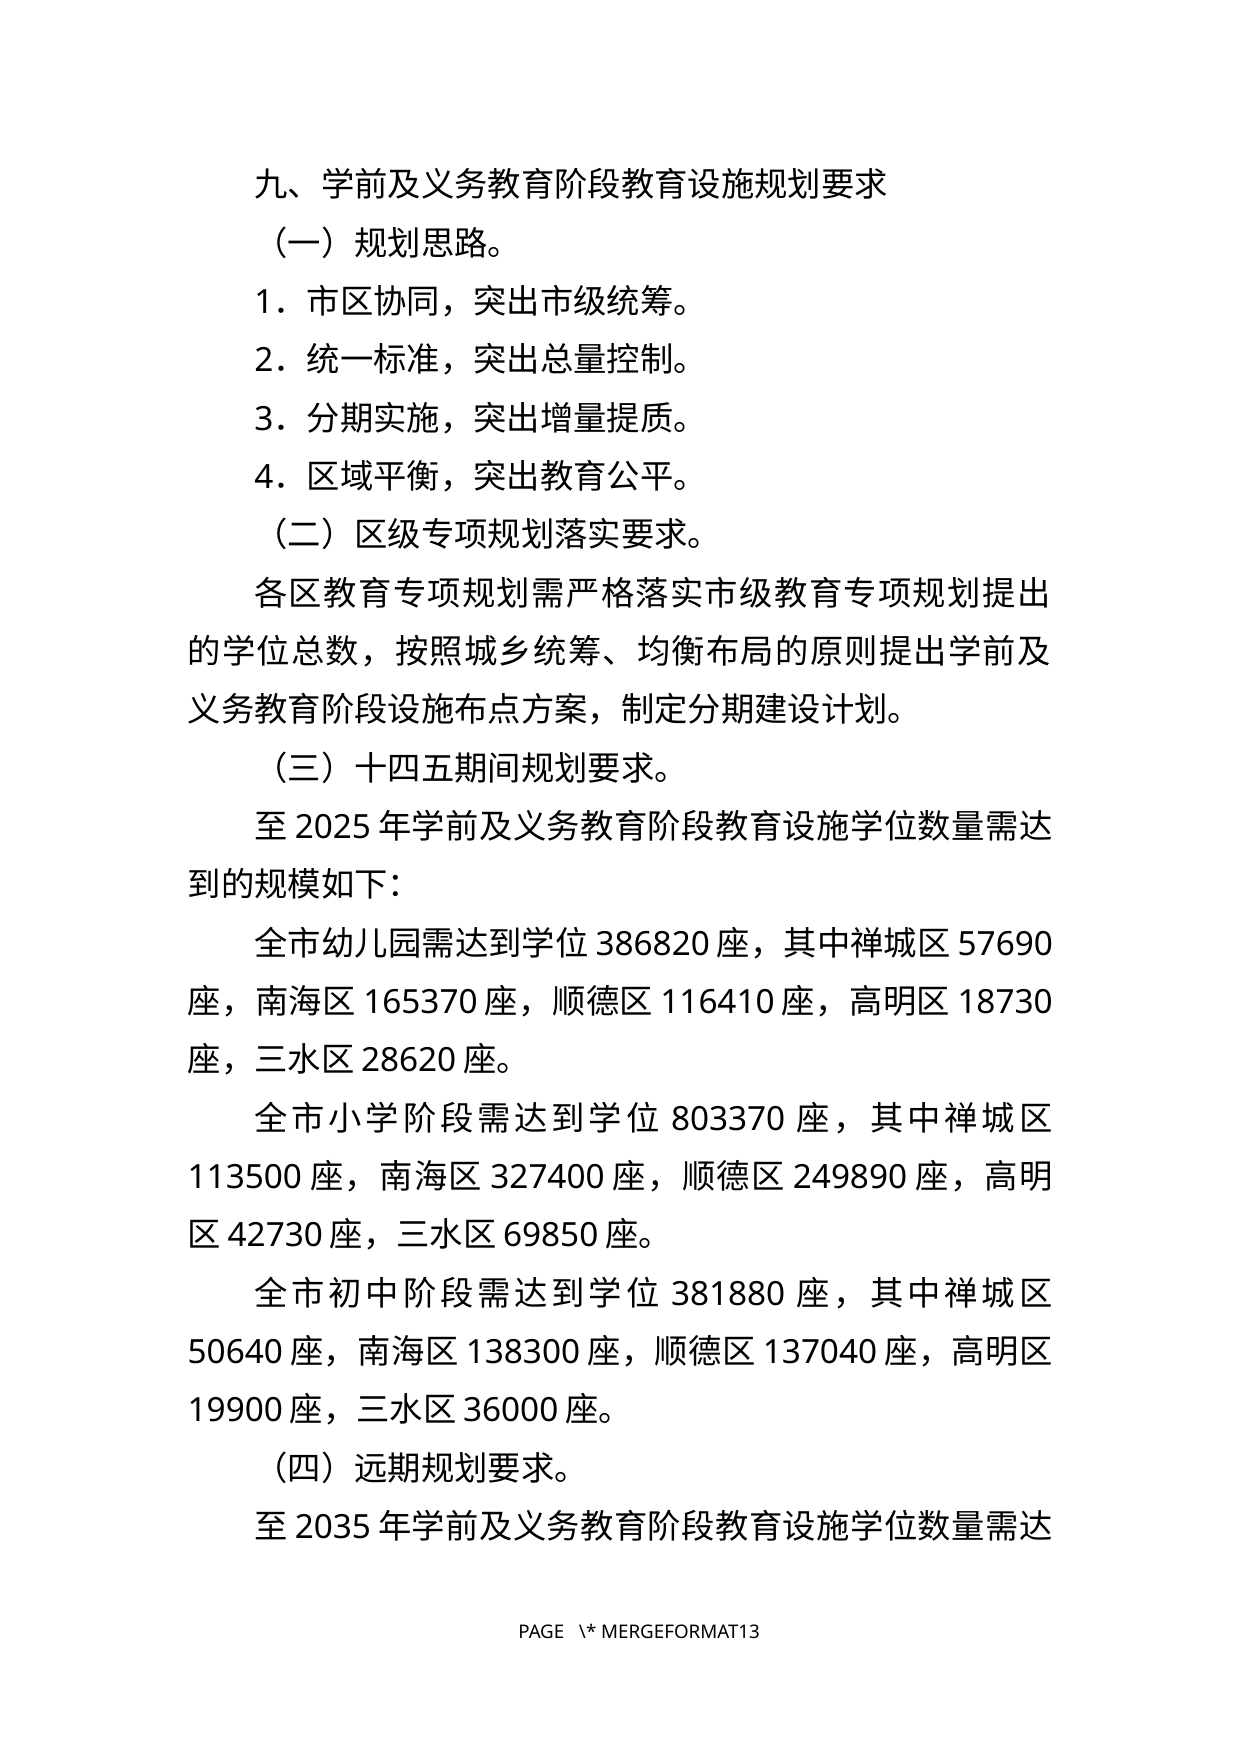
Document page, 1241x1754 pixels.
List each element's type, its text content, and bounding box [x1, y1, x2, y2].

subtitle （二）区级专项规划落实要求。 [187, 500, 1053, 558]
subtitle 区域平衡，突出教育公平。 [187, 442, 1053, 500]
subtitle 统一标准，突出总量控制。 [187, 325, 1053, 383]
text 全市幼儿园需达到学位386820座，其中禅城区57690座，南海区165370座，顺德区116410座，高明区18730座，三水区28620座。 [187, 908, 1053, 1083]
subtitle 分期实施，突出增量提质。 [187, 383, 1053, 442]
subtitle （三）十四五期间规划要求。 [187, 733, 1053, 792]
subtitle （四）远期规划要求。 [187, 1433, 1053, 1492]
text 全市初中阶段需达到学位381880座，其中禅城区50640座，南海区138300座，顺德区137040座，高明区19900座，三水区36000座。 [187, 1258, 1053, 1433]
text 至2025年学前及义务教育阶段教育设施学位数量需达到的规模如下： [187, 792, 1053, 908]
subtitle 九、学前及义务教育阶段教育设施规划要求 [187, 150, 1053, 208]
text 全市小学阶段需达到学位803370座，其中禅城区113500座，南海区327400座，顺德区249890座，高明区42730座，三水区69850座。 [187, 1083, 1053, 1258]
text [187, 1492, 1053, 1550]
subtitle 市区协同，突出市级统筹。 [187, 267, 1053, 325]
subtitle （一）规划思路。 [187, 208, 1053, 267]
text 各区教育专项规划需严格落实市级教育专项规划提出的学位总数，按照城乡统筹、均衡布局的原则提出学前及义务教育阶段设施布点方案，制定分期建设计划。 [187, 558, 1053, 733]
